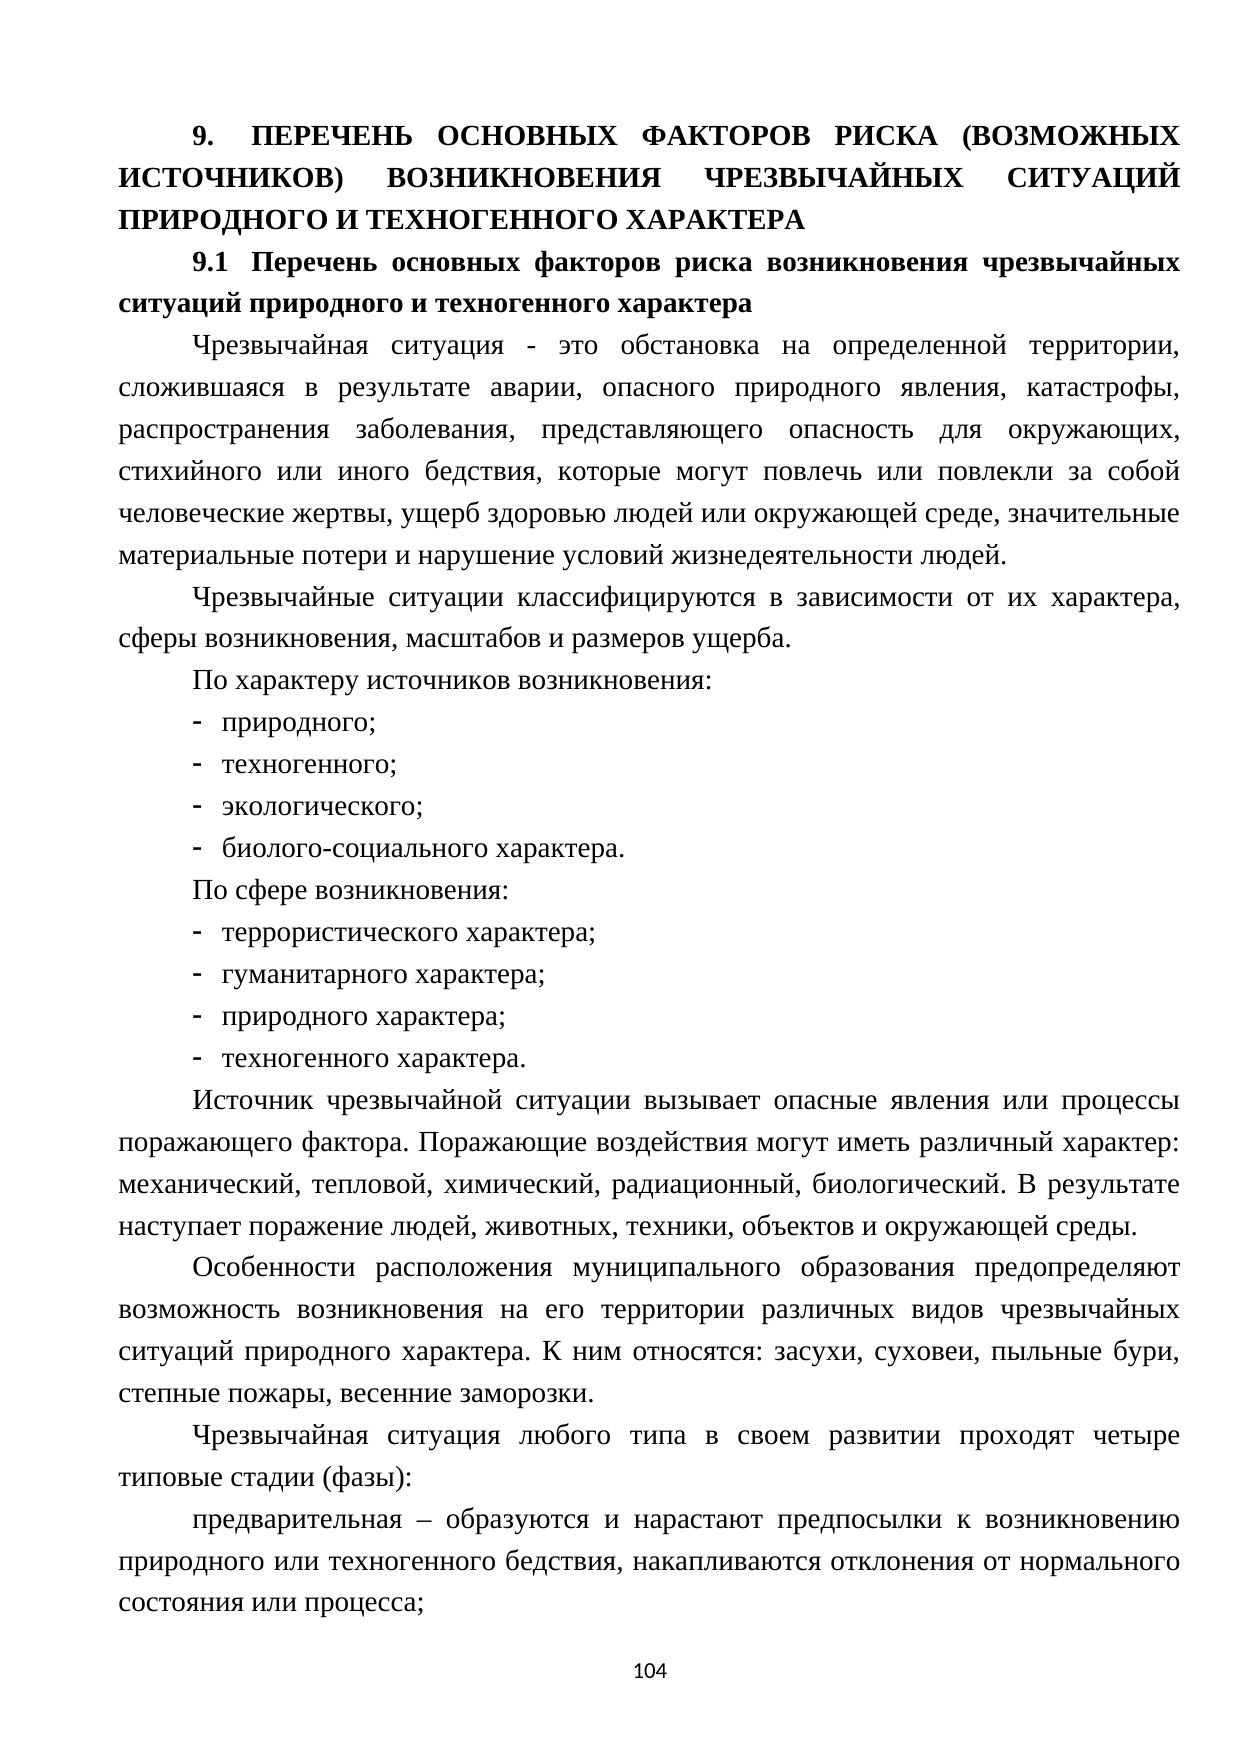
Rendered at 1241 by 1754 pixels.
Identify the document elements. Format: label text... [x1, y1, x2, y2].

list террористического характера; [118, 914, 1181, 948]
text Чрезвычайная ситуация любого типа в своем развитии проходят четыре типовые стадии (фазы): [118, 1417, 1181, 1492]
text Источник чрезвычайной ситуации вызывает опасные явления или процессы поражающего фактора. Поражающие воздействия могут иметь различный характер: механический, тепловой, химический, радиационный, биологический. В результате наступает поражение людей, животных, техники, объектов и окружающей среды. [118, 1082, 1181, 1241]
list Перечень основных факторов риска возникновения чрезвычайных ситуаций природного и техногенного характера [118, 244, 1181, 319]
text предварительная – образуются и нарастают предпосылки к возникновению природного или техногенного бедствия, накапливаются отклонения от нормального состояния или процесса; [118, 1501, 1181, 1618]
list биолого-социального характера. [118, 830, 1181, 864]
text Чрезвычайные ситуации классифицируются в зависимости от их характера, сферы возникновения, масштабов и размеров ущерба. [118, 579, 1181, 654]
list техногенного; [118, 746, 1181, 780]
list гуманитарного характера; [118, 956, 1181, 990]
list экологического; [118, 788, 1181, 822]
text Особенности расположения муниципального образования предопределяют возможность возникновения на его территории различных видов чрезвычайных ситуаций природного характера. К ним относятся: засухи, суховеи, пыльные бури, степные пожары, весенние заморозки. [118, 1249, 1181, 1409]
list ПЕРЕЧЕНЬ ОСНОВНЫХ ФАКТОРОВ РИСКА (ВОЗМОЖНЫХ ИСТОЧНИКОВ) ВОЗНИКНОВЕНИЯ ЧРЕЗВЫЧАЙНЫХ СИТУАЦИЙ ПРИРОДНОГО И ТЕХНОГЕННОГО ХАРАКТЕРА [118, 118, 1181, 235]
text По сфере возникновения: [118, 872, 1181, 906]
text Чрезвычайная ситуация - это обстановка на определенной территории, сложившаяся в результате аварии, опасного природного явления, катастрофы, распространения заболевания, представляющего опасность для окружающих, стихийного или иного бедствия, которые могут повлечь или повлекли за собой человеческие жертвы, ущерб здоровью людей или окружающей среде, значительные материальные потери и нарушение условий жизнедеятельности людей. [118, 327, 1181, 570]
list природного характера; [118, 998, 1181, 1032]
list природного; [118, 704, 1181, 738]
list техногенного характера. [118, 1040, 1181, 1074]
text По характеру источников возникновения: [118, 662, 1181, 696]
